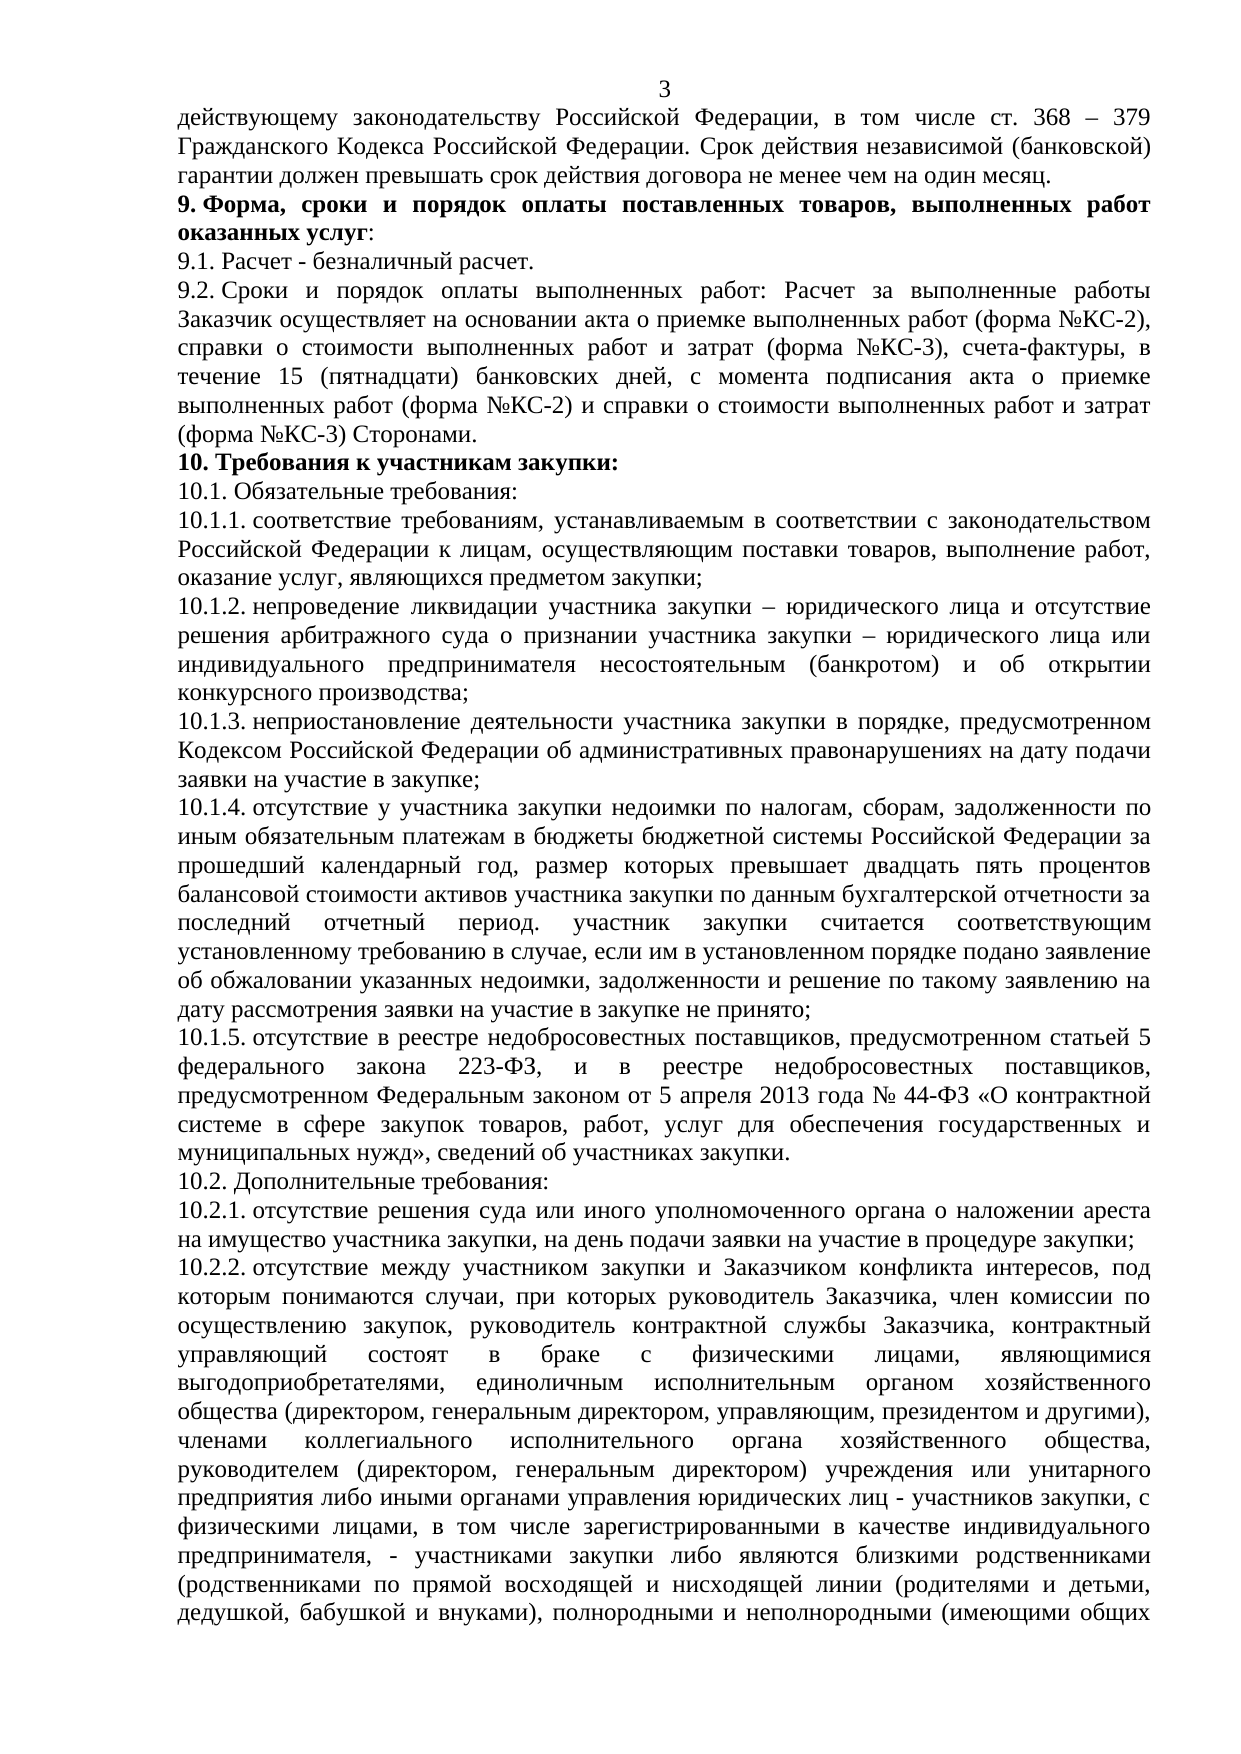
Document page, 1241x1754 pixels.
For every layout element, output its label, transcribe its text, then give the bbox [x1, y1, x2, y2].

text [177, 1252, 1152, 1626]
text 10.1.2. непроведение ликвидации участника закупки – юридического лица и отсутствие решения арбитражного суда о признании участника закупки – юридического лица или индивидуального предпринимателя несостоятельным (банкротом) и об открытии конкурсного производства; [177, 591, 1152, 706]
text 10.2.1. отсутствие решения суда или иного уполномоченного органа о наложении ареста на имущество участника закупки, на день подачи заявки на участие в процедуре закупки; [177, 1195, 1152, 1252]
text 9. Форма, сроки и порядок оплаты поставленных товаров, выполненных работ оказанных услуг: [177, 189, 1152, 246]
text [177, 102, 1152, 189]
text 10.1.1. соответствие требованиям, устанавливаемым в соответствии с законодательством Российской Федерации к лицам, осуществляющим поставки товаров, выполнение работ, оказание услуг, являющихся предметом закупки; [177, 505, 1152, 591]
text 10. Требования к участникам закупки: [177, 447, 1152, 476]
text 10.2. Дополнительные требования: [177, 1166, 1152, 1195]
text 10.1. Обязательные требования: [177, 476, 1152, 505]
text 9.1. Расчет - безналичный расчет. [177, 246, 1152, 275]
text 10.1.5. отсутствие в реестре недобросовестных поставщиков, предусмотренном статьей 5 федерального закона 223-ФЗ, и в реестре недобросовестных поставщиков, предусмотренном Федеральным законом от 5 апреля 2013 года № 44-ФЗ «О контрактной системе в сфере закупок товаров, работ, услуг для обеспечения государственных и муниципальных нужд», сведений об участниках закупки. [177, 1022, 1152, 1166]
text 10.1.4. отсутствие у участника закупки недоимки по налогам, сборам, задолженности по иным обязательным платежам в бюджеты бюджетной системы Российской Федерации за прошедший календарный год, размер которых превышает двадцать пять процентов балансовой стоимости активов участника закупки по данным бухгалтерской отчетности за последний отчетный период. участник закупки считается соответствующим установленному требованию в случае, если им в установленном порядке подано заявление об обжаловании указанных недоимки, задолженности и решение по такому заявлению на дату рассмотрения заявки на участие в закупке не принято; [177, 792, 1152, 1022]
text 9.2. Сроки и порядок оплаты выполненных работ: Расчет за выполненные работы Заказчик осуществляет на основании акта о приемке выполненных работ (форма №КС-2), справки о стоимости выполненных работ и затрат (форма №КС-3), счета-фактуры, в течение 15 (пятнадцати) банковских дней, с момента подписания акта о приемке выполненных работ (форма №КС-2) и справки о стоимости выполненных работ и затрат (форма №КС-3) Сторонами. [177, 275, 1152, 447]
text 10.1.3. неприостановление деятельности участника закупки в порядке, предусмотренном Кодексом Российской Федерации об административных правонарушениях на дату подачи заявки на участие в закупке; [177, 706, 1152, 792]
